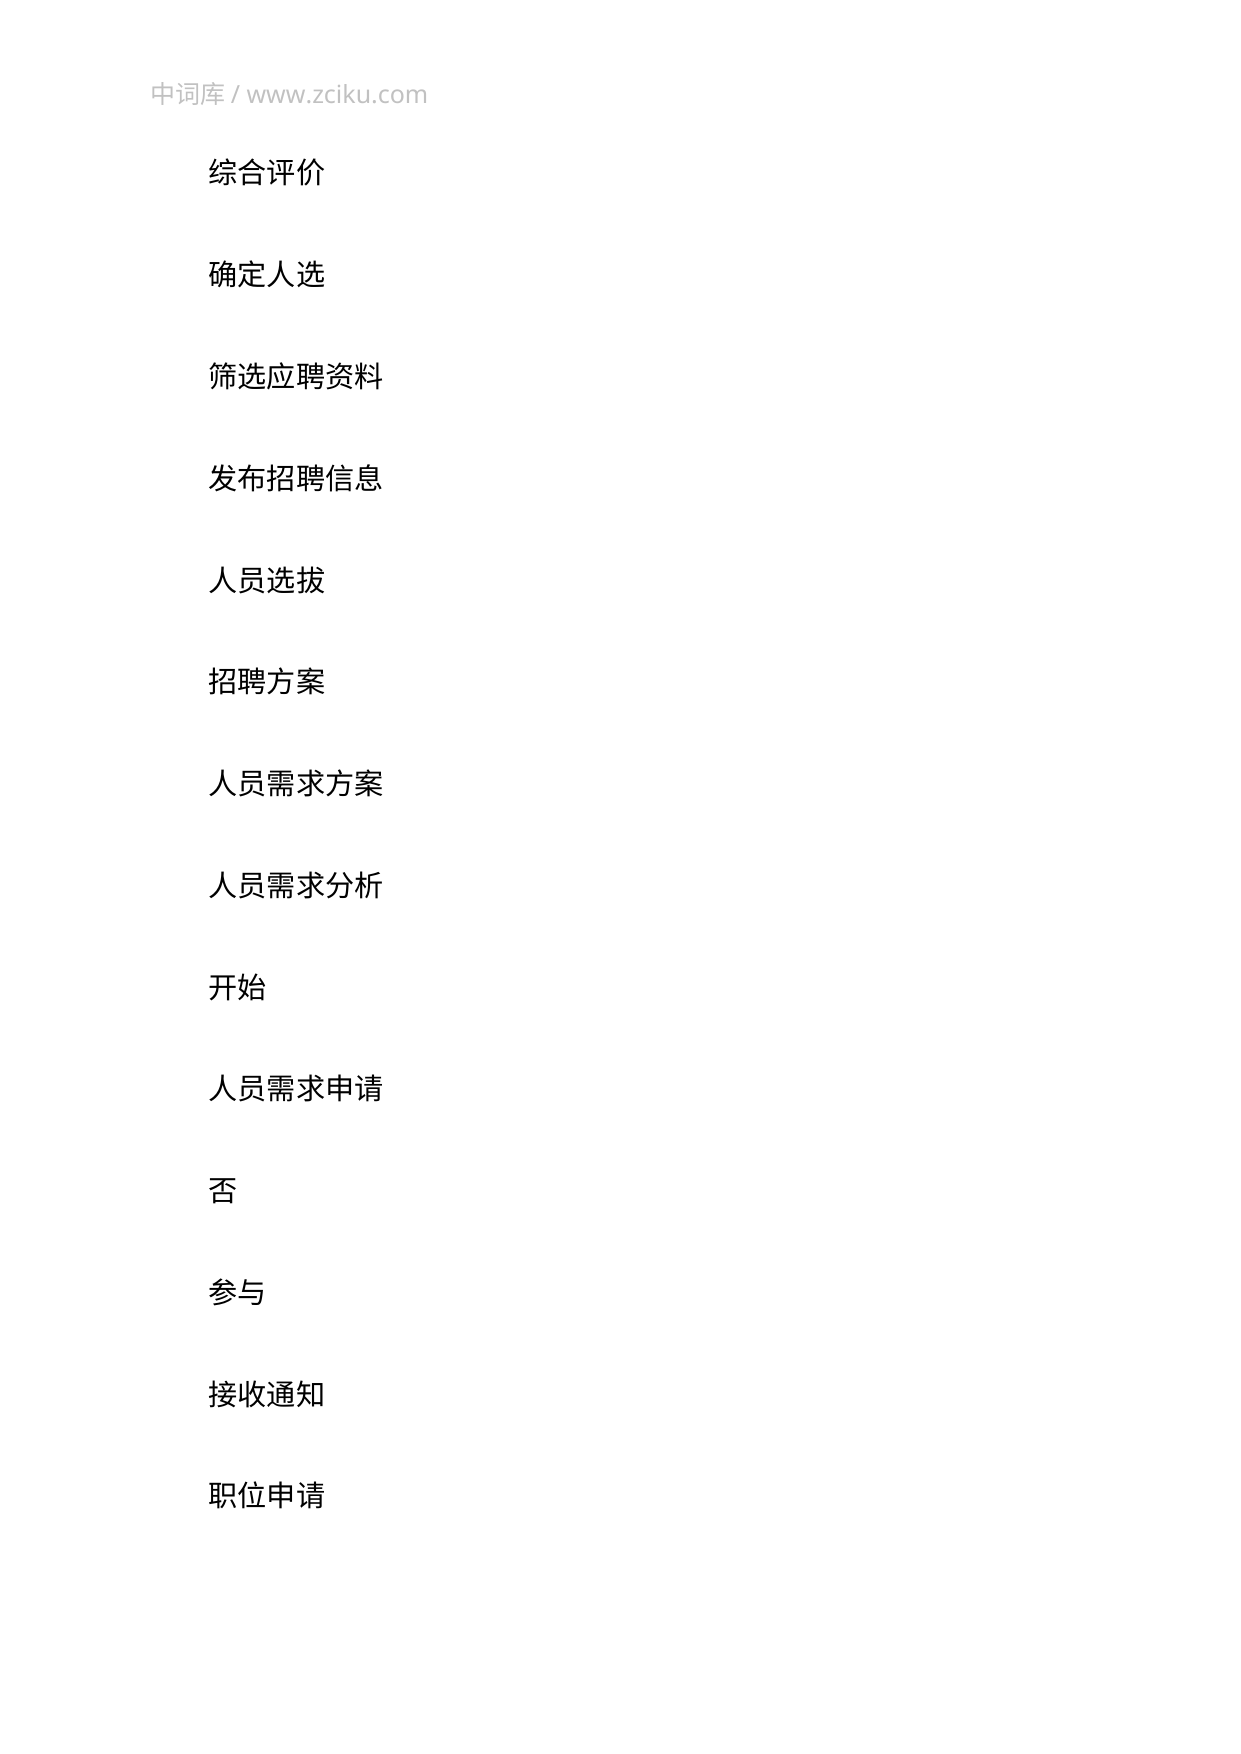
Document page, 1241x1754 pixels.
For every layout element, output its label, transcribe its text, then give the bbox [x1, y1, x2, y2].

text 否 [150, 1168, 1090, 1210]
text 开始 [150, 964, 1090, 1006]
text 筛选应聘资料 [150, 353, 1090, 396]
text 职位申请 [150, 1473, 1090, 1515]
text 人员需求方案 [150, 761, 1090, 803]
text 参与 [150, 1269, 1090, 1312]
text 综合评价 [150, 150, 1090, 192]
text 确定人选 [150, 252, 1090, 294]
text 发布招聘信息 [150, 455, 1090, 498]
text 招聘方案 [150, 659, 1090, 701]
text 人员选拔 [150, 557, 1090, 599]
text 人员需求申请 [150, 1066, 1090, 1108]
text 接收通知 [150, 1371, 1090, 1413]
text 人员需求分析 [150, 862, 1090, 905]
